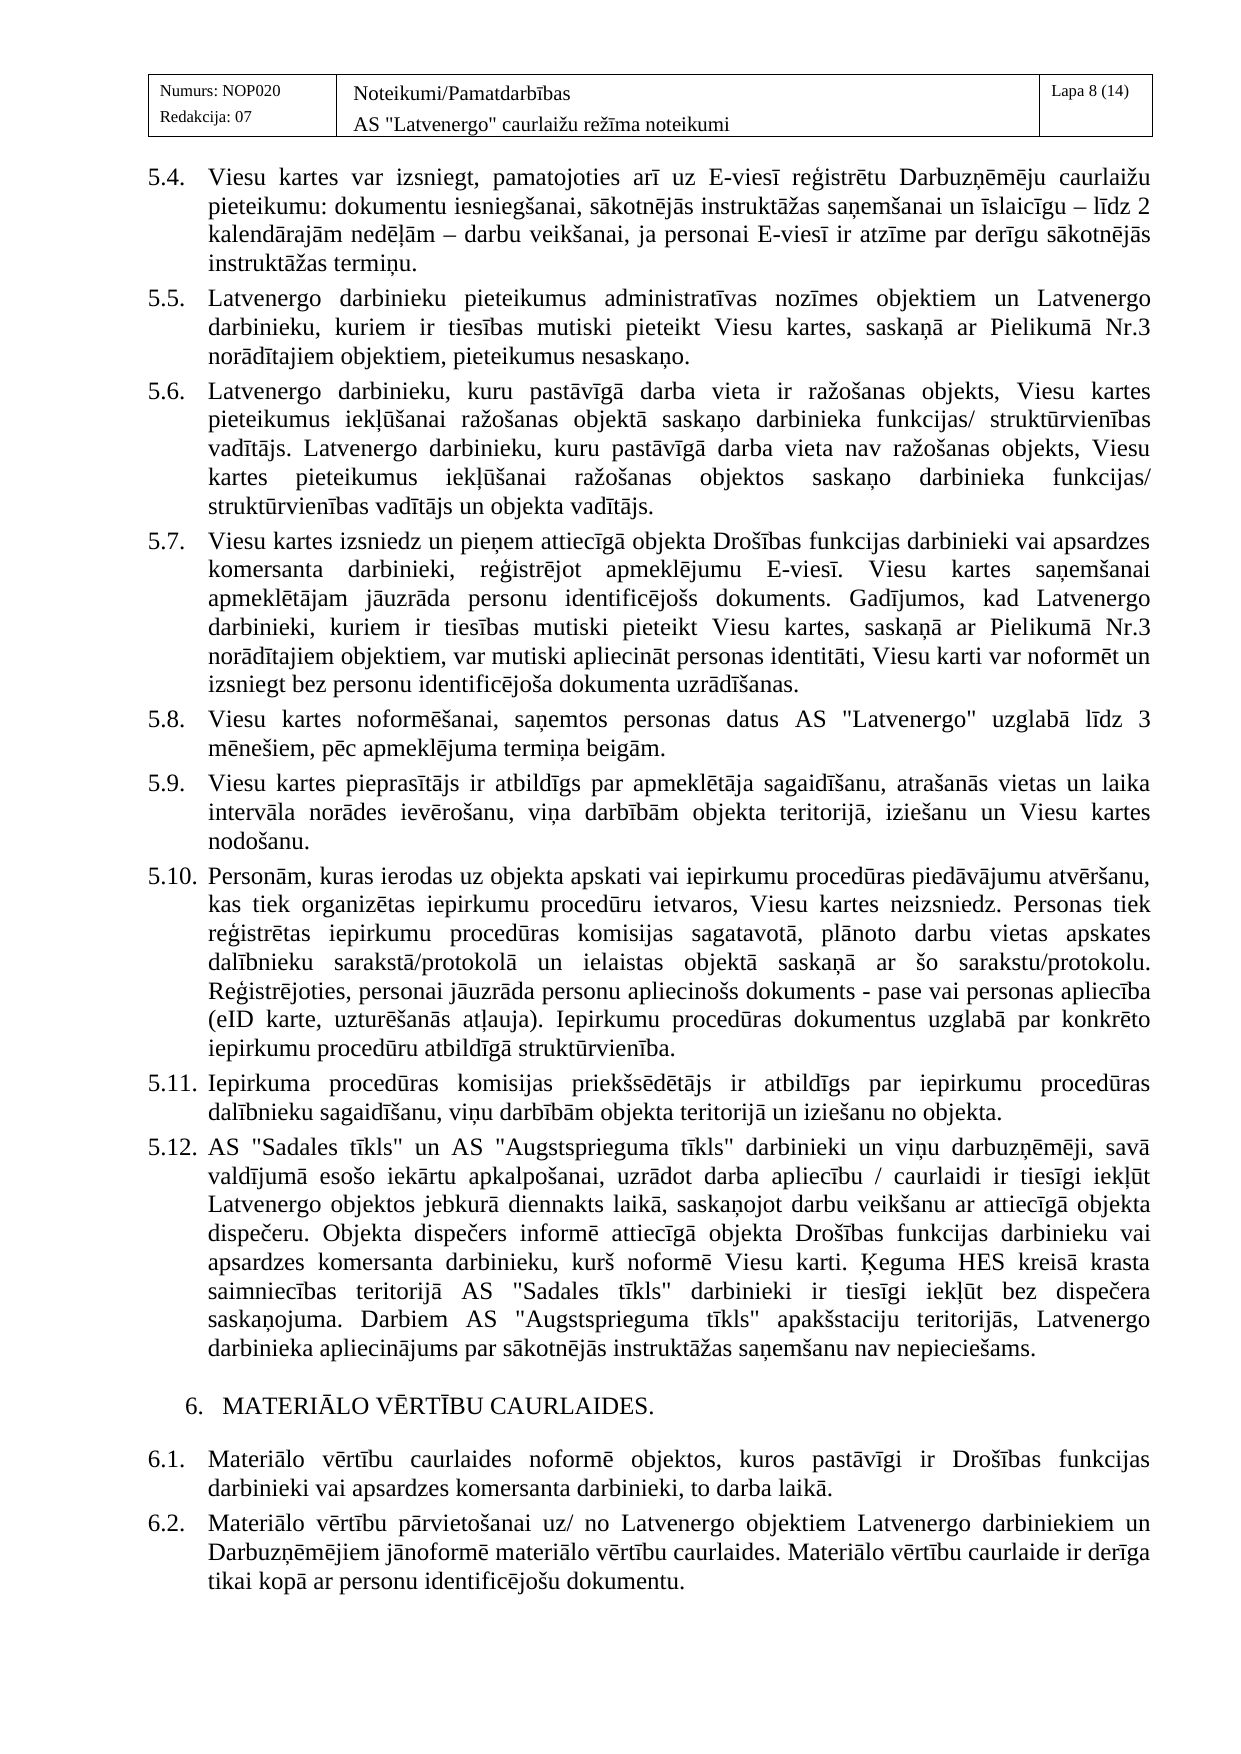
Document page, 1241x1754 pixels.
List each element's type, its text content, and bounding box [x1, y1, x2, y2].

list AS "Sadales tīkls" un AS "Augstsprieguma tīkls" darbinieki un viņu darbuzņēmēji, savā valdījumā esošo iekārtu apkalpošanai, uzrādot darba apliecību / caurlaidi ir tiesīgi iekļūt Latvenergo objektos jebkurā diennakts laikā, saskaņojot darbu veikšanu ar attiecīgā objekta dispečeru. Objekta dispečers informē attiecīgā objekta Drošības funkcijas darbinieku vai apsardzes komersanta darbinieku, kurš noformē Viesu karti. Ķeguma HES kreisā krasta saimniecības teritorijā AS "Sadales tīkls" darbinieki ir tiesīgi iekļūt bez dispečera saskaņojuma. Darbiem AS "Augstsprieguma tīkls" apakšstaciju teritorijās, Latvenergo darbinieka apliecinājums par sākotnējās instruktāžas saņemšanu nav nepieciešams. [148, 1132, 1152, 1362]
list Latvenergo darbinieku, kuru pastāvīgā darba vieta ir ražošanas objekts, Viesu kartes pieteikumus iekļūšanai ražošanas objektā saskaņo darbinieka funkcijas/ struktūrvienības vadītājs. Latvenergo darbinieku, kuru pastāvīgā darba vieta nav ražošanas objekts, Viesu kartes pieteikumus iekļūšanai ražošanas objektos saskaņo darbinieka funkcijas/ struktūrvienības vadītājs un objekta vadītājs. [148, 376, 1152, 519]
list Personām, kuras ierodas uz objekta apskati vai iepirkumu procedūras piedāvājumu atvēršanu, kas tiek organizētas iepirkumu procedūru ietvaros, Viesu kartes neizsniedz. Personas tiek reģistrētas iepirkumu procedūras komisijas sagatavotā, plānoto darbu vietas apskates dalībnieku sarakstā/protokolā un ielaistas objektā saskaņā ar šo sarakstu/protokolu. Reģistrējoties, personai jāuzrāda personu apliecinošs dokuments - pase vai personas apliecība (eID karte, uzturēšanās atļauja). Iepirkumu procedūras dokumentus uzglabā par konkrēto iepirkumu procedūru atbildīgā struktūrvienība. [148, 861, 1152, 1062]
list Viesu kartes var izsniegt, pamatojoties arī uz E-viesī reģistrētu Darbuzņēmēju caurlaižu pieteikumu: dokumentu iesniegšanai, sākotnējās instruktāžas saņemšanai un īslaicīgu – līdz 2 kalendārajām nedēļām – darbu veikšanai, ja personai E-viesī ir atzīme par derīgu sākotnējās instruktāžas termiņu. [148, 162, 1152, 277]
list Latvenergo darbinieku pieteikumus administratīvas nozīmes objektiem un Latvenergo darbinieku, kuriem ir tiesības mutiski pieteikt Viesu kartes, saskaņā ar Pielikumā Nr.3 norādītajiem objektiem, pieteikumus nesaskaņo. [148, 283, 1152, 369]
list Viesu kartes pieprasītājs ir atbildīgs par apmeklētāja sagaidīšanu, atrašanās vietas un laika intervāla norādes ievērošanu, viņa darbībām objekta teritorijā, iziešanu un Viesu kartes nodošanu. [148, 768, 1152, 854]
list Viesu kartes noformēšanai, saņemtos personas datus AS "Latvenergo" uzglabā līdz 3 mēnešiem, pēc apmeklējuma termiņa beigām. [148, 704, 1152, 762]
list Iepirkuma procedūras komisijas priekšsēdētājs ir atbildīgs par iepirkumu procedūras dalībnieku sagaidīšanu, viņu darbībām objekta teritorijā un iziešanu no objekta. [148, 1068, 1152, 1126]
list Materiālo vērtību caurlaides noformē objektos, kuros pastāvīgi ir Drošības funkcijas darbinieki vai apsardzes komersanta darbinieki, to darba laikā. [148, 1444, 1152, 1502]
list Materiālo vērtību pārvietošanai uz/ no Latvenergo objektiem Latvenergo darbiniekiem un Darbuzņēmējiem jānoformē materiālo vērtību caurlaides. Materiālo vērtību caurlaide ir derīga tikai kopā ar personu identificējošu dokumentu. [148, 1508, 1152, 1594]
list Viesu kartes izsniedz un pieņem attiecīgā objekta Drošības funkcijas darbinieki vai apsardzes komersanta darbinieki, reģistrējot apmeklējumu E-viesī. Viesu kartes saņemšanai apmeklētājam jāuzrāda personu identificējošs dokuments. Gadījumos, kad Latvenergo darbinieki, kuriem ir tiesības mutiski pieteikt Viesu kartes, saskaņā ar Pielikumā Nr.3 norādītajiem objektiem, var mutiski apliecināt personas identitāti, Viesu karti var noformēt un izsniegt bez personu identificējoša dokumenta uzrādīšanas. [148, 526, 1152, 698]
list MATERIĀLO VĒRTĪBU CAURLAIDES. [185, 1391, 1152, 1419]
